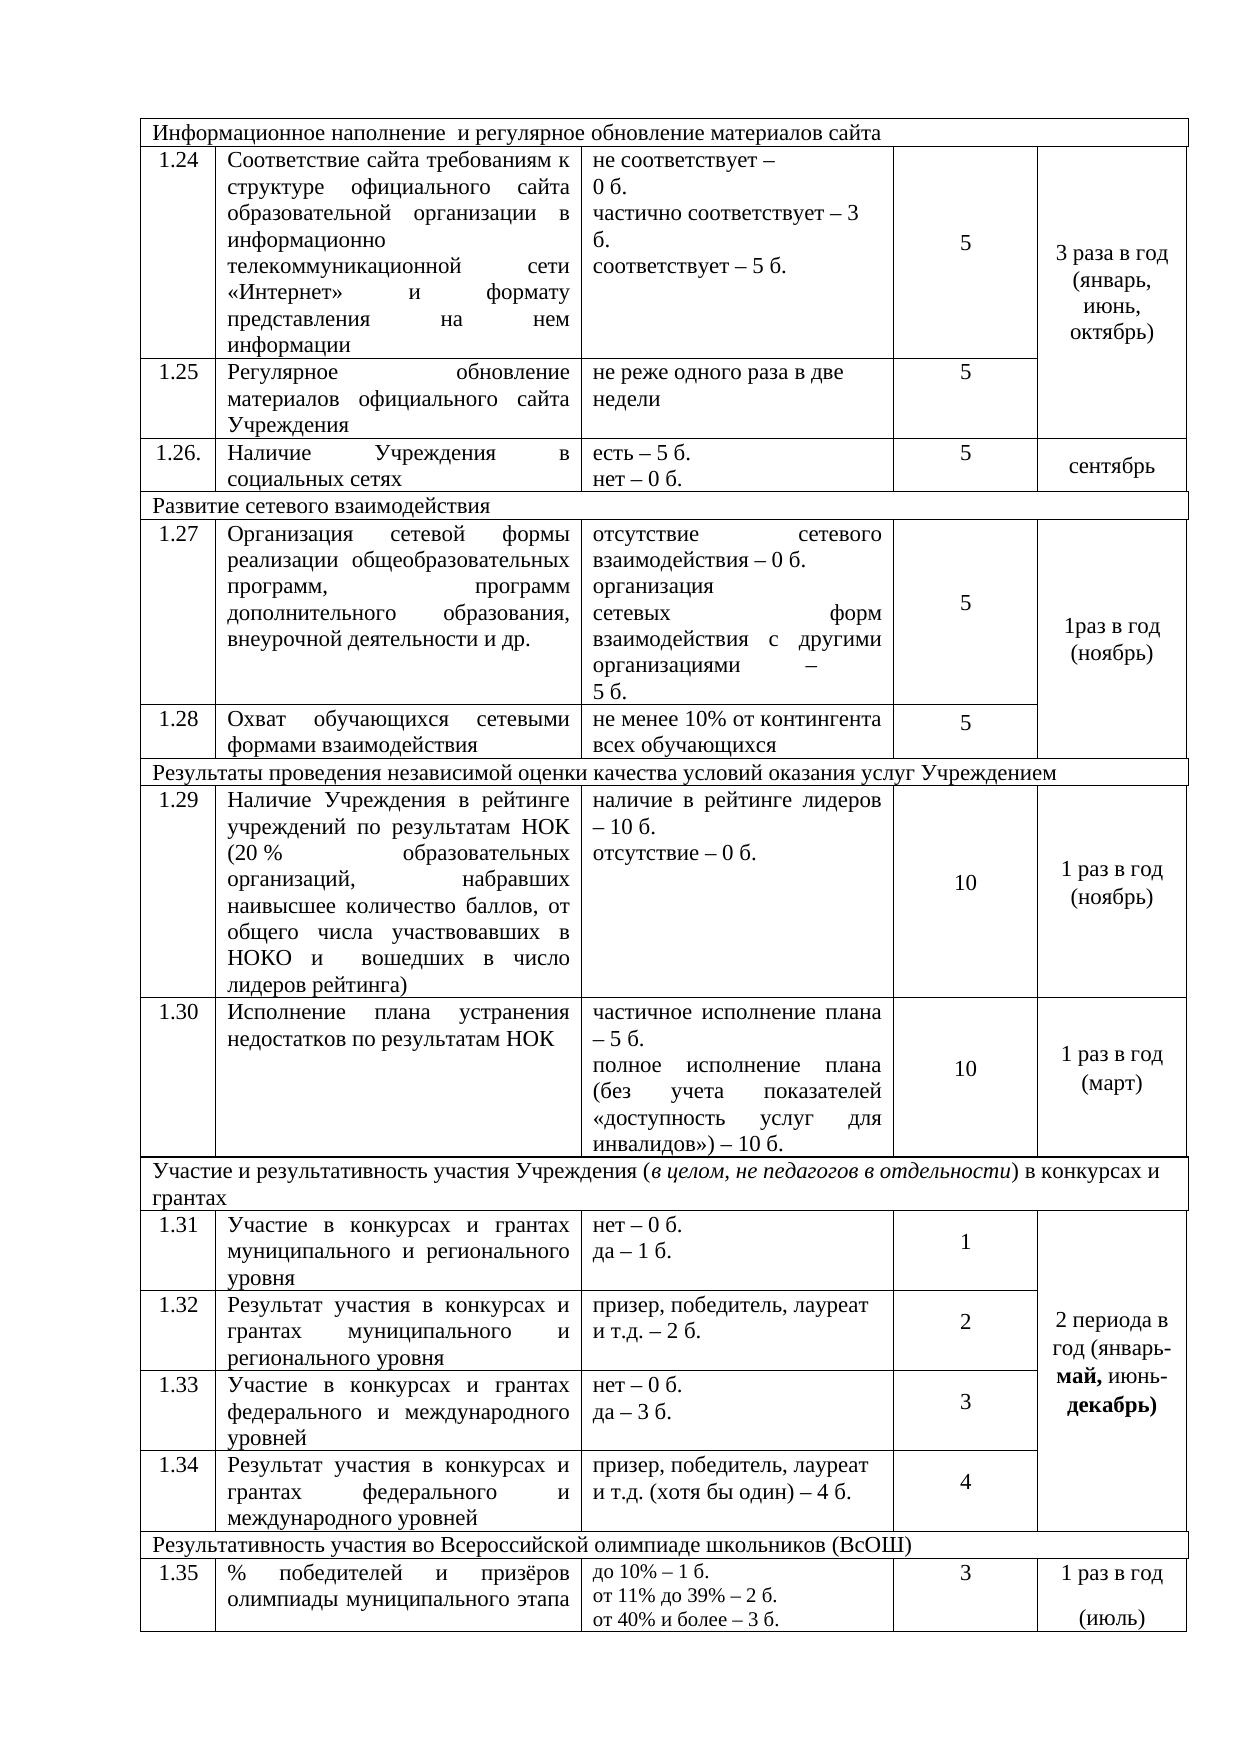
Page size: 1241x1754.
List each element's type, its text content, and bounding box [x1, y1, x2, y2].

table_cell Организация сетевой формы реализации общеобразовательных программ, программ дополнительного образования, внеурочной деятельности и др. [216, 520, 581, 704]
table_cell Результаты проведения независимой оценки качества условий оказания услуг Учреждением [141, 759, 1188, 785]
table_cell 10 [894, 998, 1037, 1156]
table_cell 1раз в год (ноябрь) [1038, 520, 1186, 758]
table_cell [582, 1559, 893, 1631]
table_cell 2 [894, 1291, 1037, 1370]
table_cell 5 [894, 705, 1037, 758]
table_cell 3 [894, 1371, 1037, 1450]
table_cell 1.34 [141, 1451, 215, 1531]
table_cell не соответствует – 0 б. частично соответствует – 3 б. соответствует – 5 б. [582, 147, 893, 357]
table_cell Информационное наполнение и регулярное обновление материалов сайта [141, 119, 1188, 146]
table_cell 2 периода в год (январь-май, июнь-декабрь) [1038, 1211, 1186, 1531]
table_cell Наличие Учреждения в социальных сетях [216, 439, 581, 491]
table_cell 1.30 [141, 998, 215, 1156]
table_cell призер, победитель, лауреат и т.д. (хотя бы один) – 4 б. [582, 1451, 893, 1531]
table_cell 1.26. [141, 439, 215, 491]
table_cell 1.24 [141, 147, 215, 357]
table_cell 1 раз в год (март) [1038, 998, 1186, 1156]
table_cell Участие в конкурсах и грантах муниципального и регионального уровня [216, 1211, 581, 1290]
table_cell частичное исполнение плана – 5 б. полное исполнение плана (без учета показателей «доступность услуг для инвалидов») – 10 б. [582, 998, 893, 1156]
table_cell Результат участия в конкурсах и грантах муниципального и регионального уровня [216, 1291, 581, 1370]
table_cell 1 раз в год (июль) [1038, 1559, 1186, 1631]
table_cell 1.27 [141, 520, 215, 704]
table_cell Соответствие сайта требованиям к структуре официального сайта образовательной организации в информационно телекоммуникационной сети «Интернет» и формату представления на нем информации [216, 147, 581, 357]
table_cell призер, победитель, лауреат и т.д. – 2 б. [582, 1291, 893, 1370]
table_cell сентябрь [1038, 439, 1186, 491]
table_cell Участие и результативность участия Учреждения (в целом, не педагогов в отдельности) в конкурсах и грантах [141, 1158, 1188, 1210]
table_cell 10 [894, 786, 1037, 997]
table_cell 1.35 [141, 1559, 215, 1631]
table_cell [216, 1559, 581, 1631]
table_cell Наличие Учреждения в рейтинге учреждений по результатам НОК (20 % образовательных организаций, набравших наивысшее количество баллов, от общего числа участвовавших в НОКО и вошедших в число лидеров рейтинга) [216, 786, 581, 997]
table_cell 4 [894, 1451, 1037, 1531]
table_cell нет – 0 б. да – 3 б. [582, 1371, 893, 1450]
table_cell 1.31 [141, 1211, 215, 1290]
table_cell не менее 10% от контингента всех обучающихся [582, 705, 893, 758]
table_cell 5 [894, 520, 1037, 704]
table_cell 3 [894, 1559, 1037, 1631]
table_cell 1.33 [141, 1371, 215, 1450]
table_cell Результативность участия во Всероссийской олимпиаде школьников (ВсОШ) [141, 1532, 1188, 1558]
table_cell Охват обучающихся сетевыми формами взаимодействия [216, 705, 581, 758]
table_cell 1.32 [141, 1291, 215, 1370]
table_cell 1 [894, 1211, 1037, 1290]
table_cell 1.25 [141, 359, 215, 437]
table_cell Результат участия в конкурсах и грантах федерального и международного уровней [216, 1451, 581, 1531]
table_cell 5 [894, 359, 1037, 437]
table_cell Развитие сетевого взаимодействия [141, 492, 1188, 519]
table_cell отсутствие сетевого взаимодействия – 0 б. организация сетевых форм взаимодействия с другими организациями – 5 б. [582, 520, 893, 704]
table_cell 3 раза в год (январь, июнь, октябрь) [1038, 147, 1186, 437]
table_cell Участие в конкурсах и грантах федерального и международного уровней [216, 1371, 581, 1450]
table_cell 5 [894, 439, 1037, 491]
table_cell Исполнение плана устранения недостатков по результатам НОК [216, 998, 581, 1156]
table_cell есть – 5 б. нет – 0 б. [582, 439, 893, 491]
table_cell не реже одного раза в две недели [582, 359, 893, 437]
table_cell нет – 0 б. да – 1 б. [582, 1211, 893, 1290]
table_cell наличие в рейтинге лидеров – 10 б. отсутствие – 0 б. [582, 786, 893, 997]
table_cell 1.28 [141, 705, 215, 758]
table_cell 1 раз в год (ноябрь) [1038, 786, 1186, 997]
table_cell 5 [894, 147, 1037, 357]
table_cell 1.29 [141, 786, 215, 997]
table_cell Регулярное обновление материалов официального сайта Учреждения [216, 359, 581, 437]
